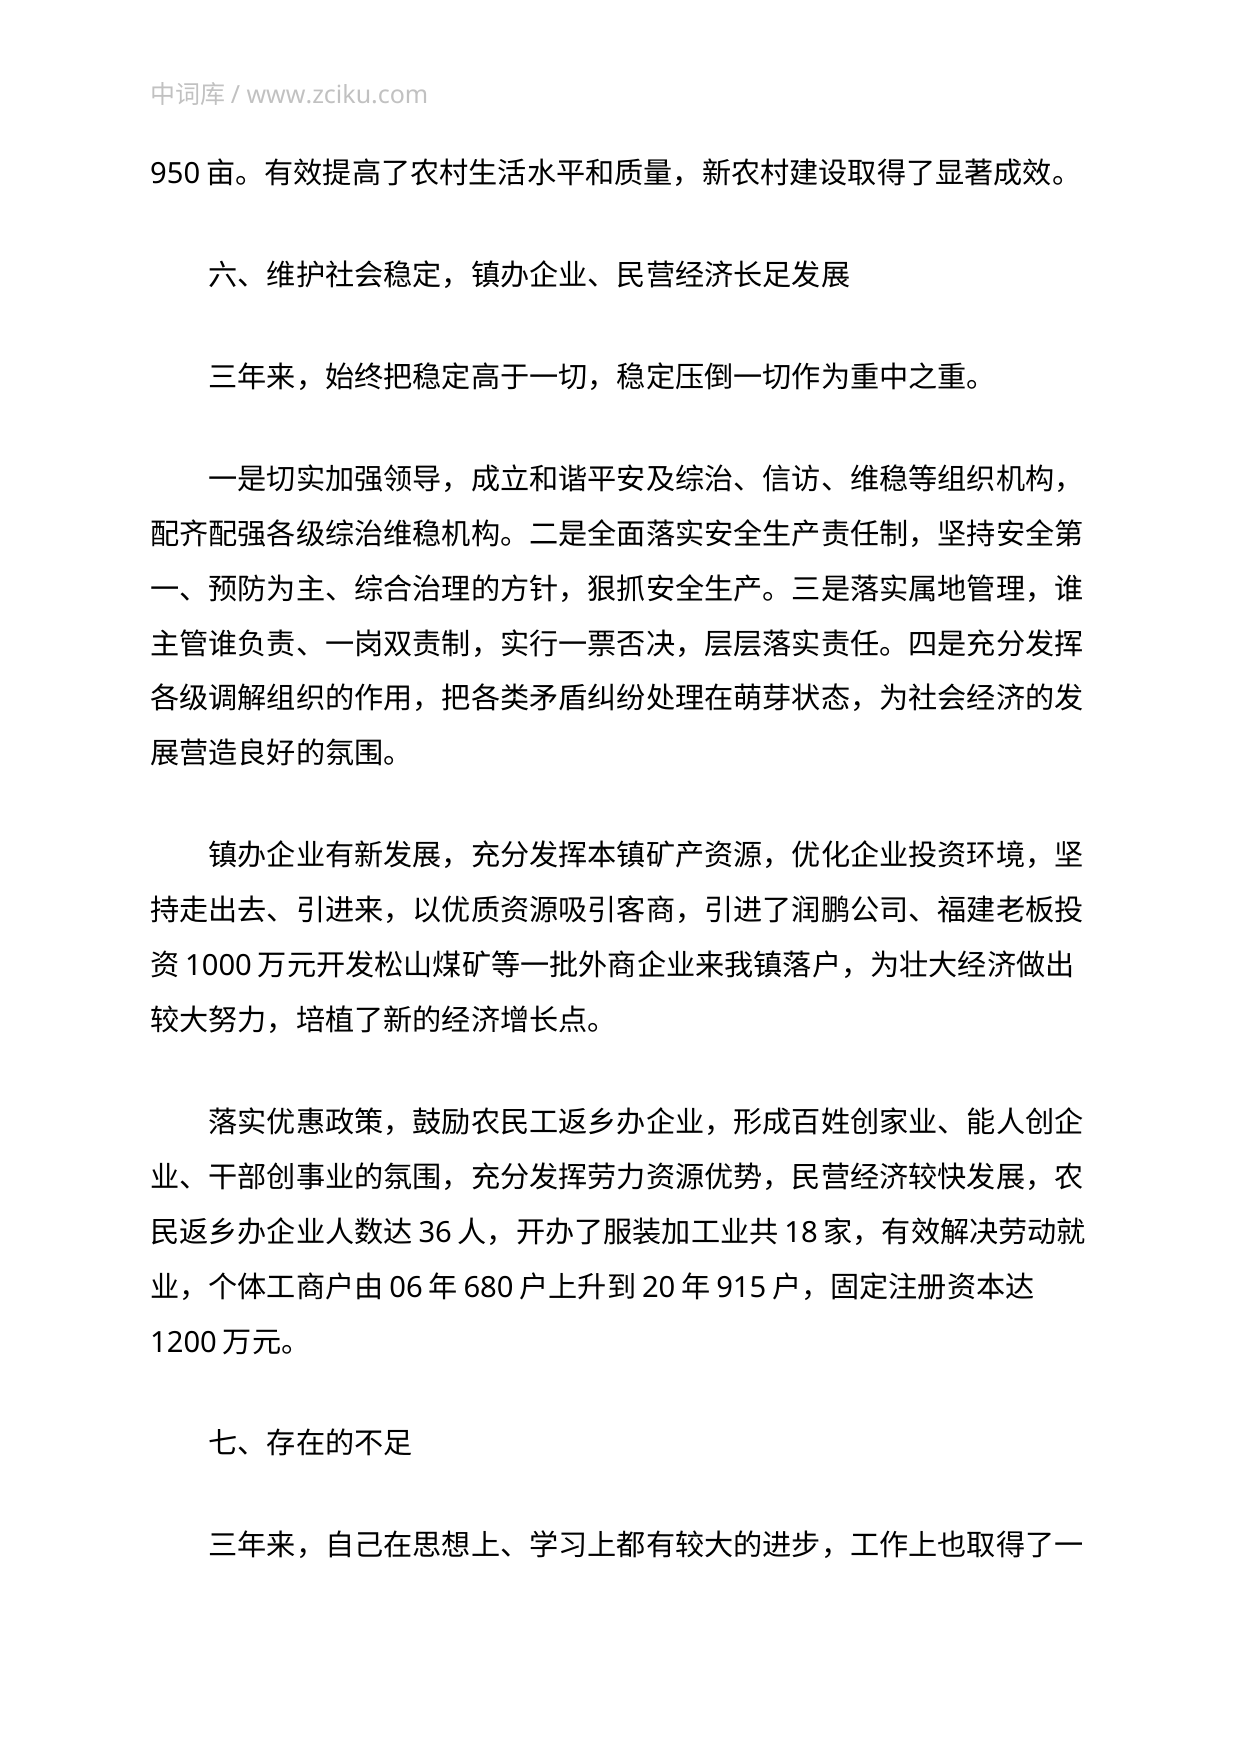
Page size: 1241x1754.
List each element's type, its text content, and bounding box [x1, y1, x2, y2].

text 一是切实加强领导，成立和谐平安及综治、信访、维稳等组织机构，配齐配强各级综治维稳机构。二是全面落实安全生产责任制，坚持安全第一、预防为主、综合治理的方针，狠抓安全生产。三是落实属地管理，谁主管谁负责、一岗双责制，实行一票否决，层层落实责任。四是充分发挥各级调解组织的作用，把各类矛盾纠纷处理在萌芽状态，为社会经济的发展营造良好的氛围。 [150, 456, 1090, 772]
text 镇办企业有新发展，充分发挥本镇矿产资源，优化企业投资环境，坚持走出去、引进来，以优质资源吸引客商，引进了润鹏公司、福建老板投资1000万元开发松山煤矿等一批外商企业来我镇落户，为壮大经济做出较大努力，培植了新的经济增长点。 [150, 832, 1090, 1039]
text 三年来，始终把稳定高于一切，稳定压倒一切作为重中之重。 [150, 354, 1090, 396]
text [150, 1522, 1090, 1564]
text 六、维护社会稳定，镇办企业、民营经济长足发展 [150, 252, 1090, 294]
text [150, 150, 1090, 192]
text 七、存在的不足 [150, 1420, 1090, 1462]
text 落实优惠政策，鼓励农民工返乡办企业，形成百姓创家业、能人创企业、干部创事业的氛围，充分发挥劳力资源优势，民营经济较快发展，农民返乡办企业人数达36人，开办了服装加工业共18家，有效解决劳动就业，个体工商户由06年680户上升到20年915户，固定注册资本达1200万元。 [150, 1098, 1090, 1361]
